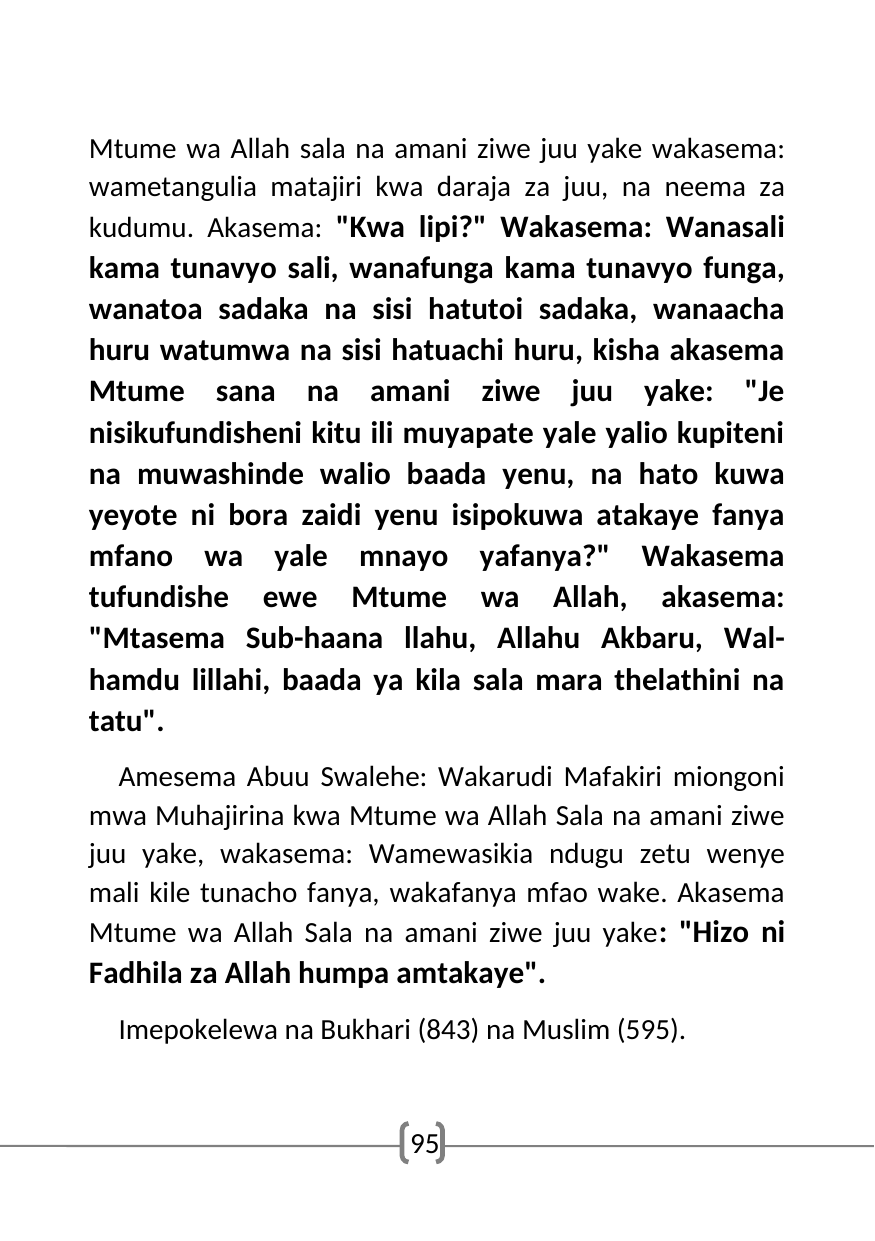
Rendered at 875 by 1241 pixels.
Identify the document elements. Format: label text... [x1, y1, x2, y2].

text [89, 130, 785, 739]
text Imepokelewa na Bukhari (843) na Muslim (595). [89, 1011, 785, 1047]
text Amesema Abuu Swalehe: Wakarudi Mafakiri miongoni mwa Muhajirina kwa Mtume wa Allah Sala na amani ziwe juu yake, wakasema: Wamewasikia ndugu zetu wenye mali kile tunacho fanya, wakafanya mfao wake. Akasema Mtume wa Allah Sala na amani ziwe juu yake: "Hizo ni Fadhila za Allah humpa amtakaye". [89, 758, 785, 992]
